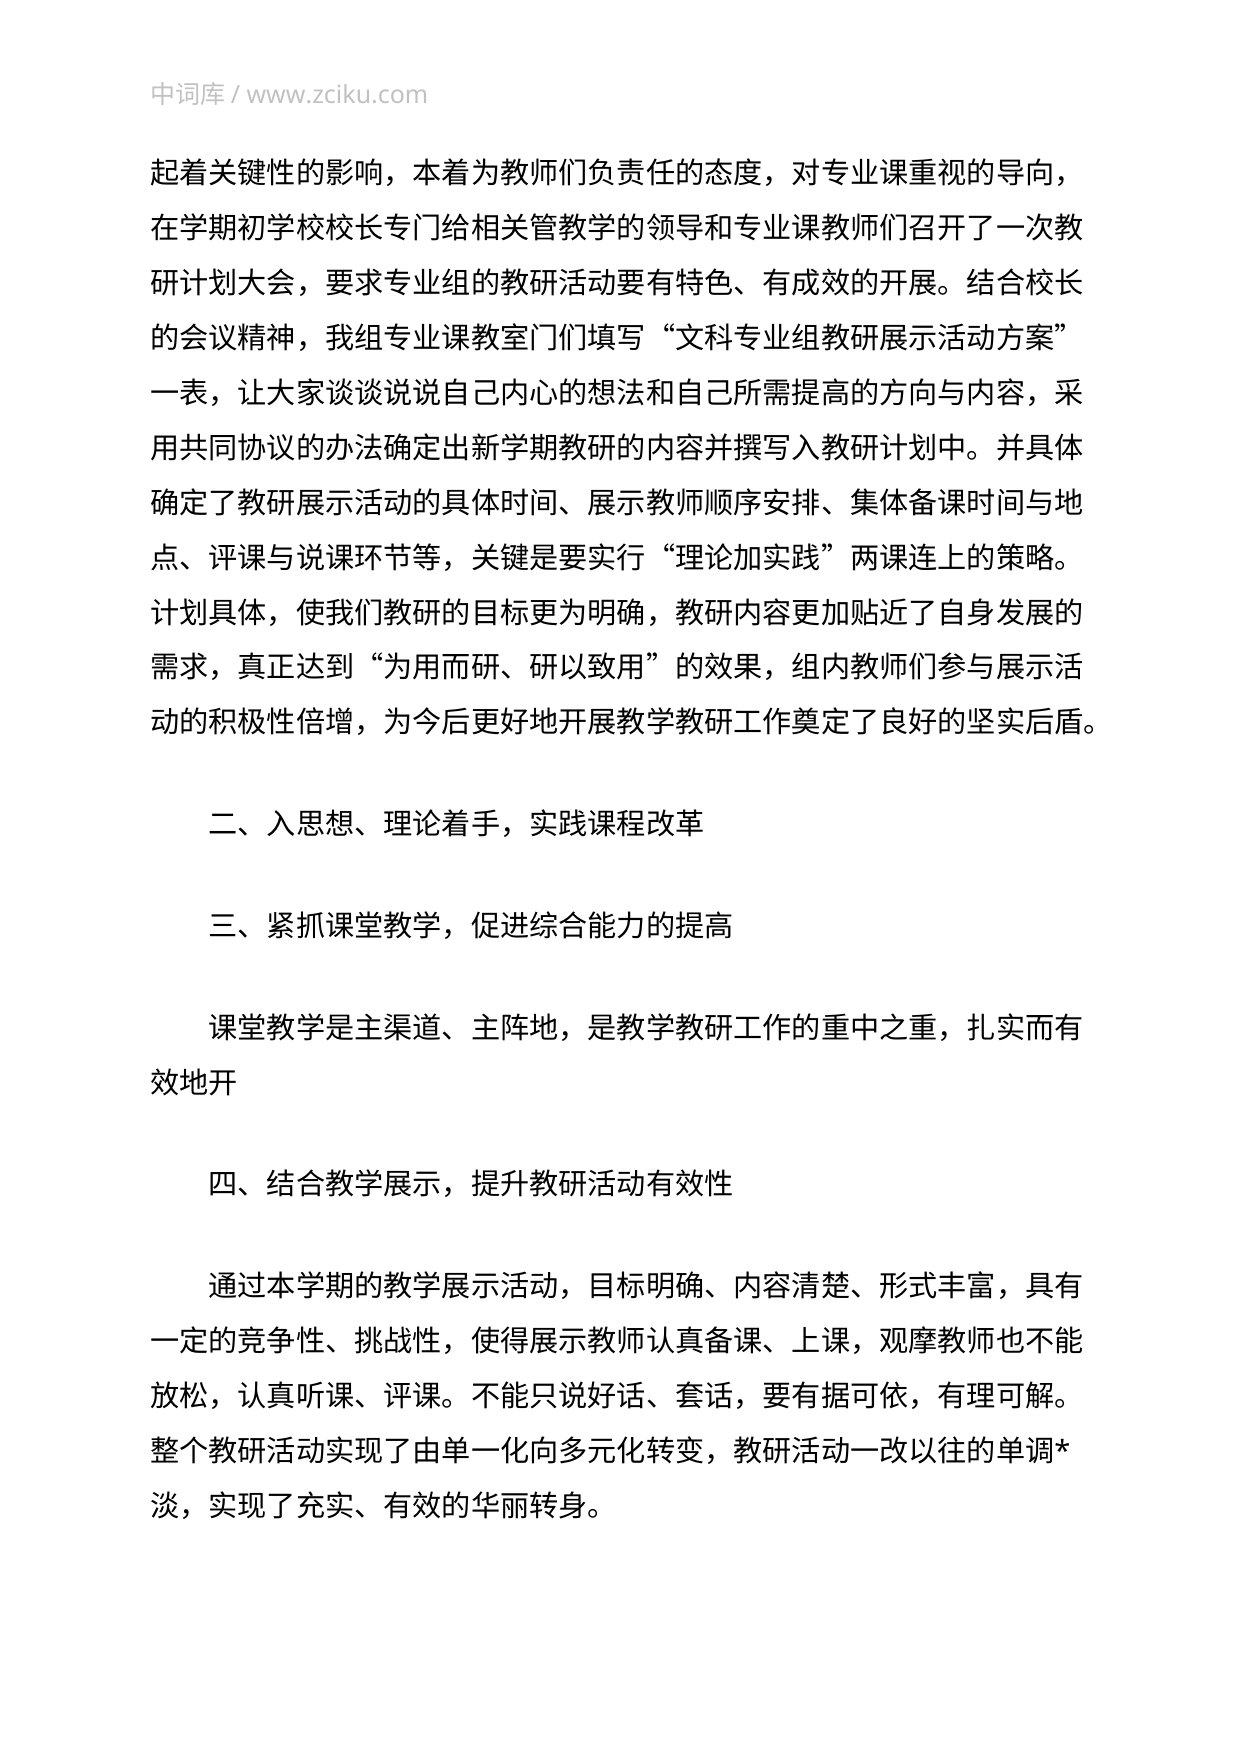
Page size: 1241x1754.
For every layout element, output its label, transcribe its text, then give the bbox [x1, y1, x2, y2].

text 通过本学期的教学展示活动，目标明确、内容清楚、形式丰富，具有一定的竞争性、挑战性，使得展示教师认真备课、上课，观摩教师也不能放松，认真听课、评课。不能只说好话、套话，要有据可依，有理可解。整个教研活动实现了由单一化向多元化转变，教研活动一改以往的单调*淡，实现了充实、有效的华丽转身。 [150, 1263, 1090, 1525]
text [150, 150, 1090, 741]
text 三、紧抓课堂教学，促进综合能力的提高 [150, 902, 1090, 945]
text 四、结合教学展示，提升教研活动有效性 [150, 1161, 1090, 1203]
text 二、入思想、理论着手，实践课程改革 [150, 801, 1090, 843]
text 课堂教学是主渠道、主阵地，是教学教研工作的重中之重，扎实而有效地开 [150, 1004, 1090, 1101]
